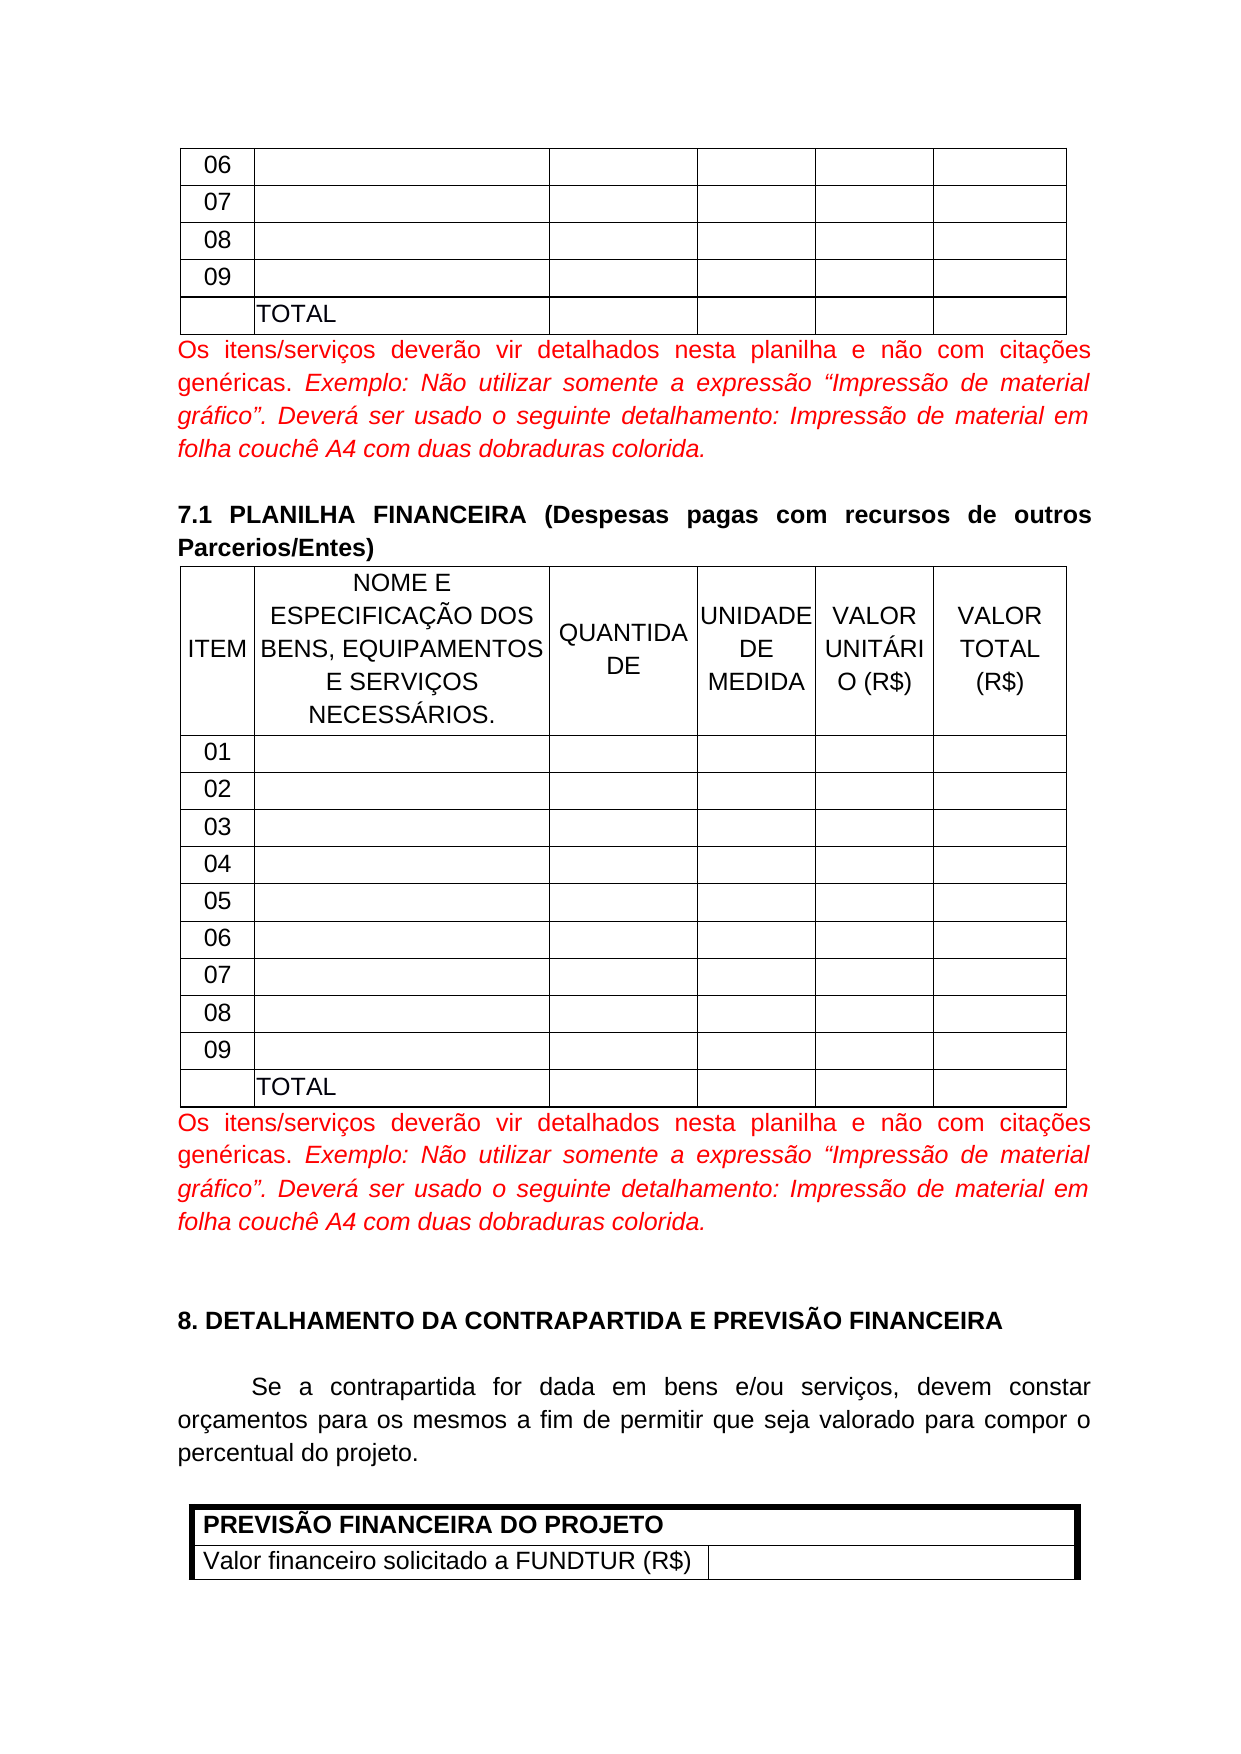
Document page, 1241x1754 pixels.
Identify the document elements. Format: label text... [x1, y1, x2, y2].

table_cell [709, 1546, 1074, 1579]
table_cell [550, 260, 697, 296]
table_cell [698, 223, 815, 259]
table_cell 06 [181, 149, 254, 185]
table_cell [255, 260, 549, 296]
table_cell [550, 186, 697, 222]
table_cell [698, 773, 815, 809]
table_cell [816, 298, 933, 333]
table_cell TOTAL [255, 298, 549, 333]
table_cell [934, 922, 1066, 958]
table_cell [816, 1070, 933, 1106]
table_cell [934, 773, 1066, 809]
table_cell [698, 810, 815, 846]
table_header VALOR UNITÁRIO (R$) [816, 567, 933, 734]
table_cell [550, 223, 697, 259]
table_cell [550, 847, 697, 883]
table_cell [698, 149, 815, 185]
table_cell [816, 810, 933, 846]
table_cell [816, 959, 933, 995]
table_cell [934, 996, 1066, 1032]
table_cell 01 [181, 736, 254, 772]
table_cell [698, 884, 815, 921]
table_cell [816, 1033, 933, 1069]
table_cell [816, 996, 933, 1032]
table_header NOME E ESPECIFICAÇÃO DOS BENS, EQUIPAMENTOS E SERVIÇOS NECESSÁRIOS. [255, 567, 549, 734]
table_cell [550, 1033, 697, 1069]
text Os itens/serviços deverão vir detalhados nesta planilha e não com citações genéricas. Exemplo: Não utilizar somente a expressão “Impressão de material gráfico”. Deverá ser usado o seguinte detalhamento: Impressão de material em folha couchê A4 com duas dobraduras colorida. [177, 1107, 1093, 1235]
table_cell [181, 1070, 254, 1106]
table_cell [255, 223, 549, 259]
table_cell [816, 149, 933, 185]
table_cell [698, 1033, 815, 1069]
table_cell [550, 884, 697, 921]
table_cell [255, 186, 549, 222]
table_cell Valor financeiro solicitado a FUNDTUR (R$) [195, 1546, 708, 1579]
table_cell [816, 922, 933, 958]
table_cell [550, 736, 697, 772]
table_cell 09 [181, 260, 254, 296]
table_cell [181, 298, 254, 333]
table_header QUANTIDADE [550, 567, 697, 734]
table_cell [550, 149, 697, 185]
table_cell 08 [181, 223, 254, 259]
table_cell [934, 186, 1066, 222]
table_cell 08 [181, 996, 254, 1032]
table_cell TOTAL [255, 1070, 549, 1106]
table_cell [816, 847, 933, 883]
table_cell [934, 223, 1066, 259]
text 8. DETALHAMENTO DA CONTRAPARTIDA E PREVISÃO FINANCEIRA [177, 1306, 1093, 1334]
table_cell 03 [181, 810, 254, 846]
table_cell [934, 959, 1066, 995]
table_cell [934, 149, 1066, 185]
table_cell [698, 298, 815, 333]
table_cell 02 [181, 773, 254, 809]
table_cell [816, 186, 933, 222]
table_cell [255, 810, 549, 846]
table_cell [255, 847, 549, 883]
table_cell [816, 223, 933, 259]
table_cell 07 [181, 186, 254, 222]
table_cell [698, 736, 815, 772]
table_cell [255, 959, 549, 995]
text Os itens/serviços deverão vir detalhados nesta planilha e não com citações genéricas. Exemplo: Não utilizar somente a expressão “Impressão de material gráfico”. Deverá ser usado o seguinte detalhamento: Impressão de material em folha couchê A4 com duas dobraduras colorida. [177, 334, 1093, 462]
table_cell [934, 736, 1066, 772]
table_cell [550, 922, 697, 958]
table_cell [255, 884, 549, 921]
table_header PREVISÃO FINANCEIRA DO PROJETO [195, 1510, 1074, 1545]
table_cell [816, 773, 933, 809]
table_cell 09 [181, 1033, 254, 1069]
table_cell [255, 996, 549, 1032]
table_cell [698, 996, 815, 1032]
table_cell [934, 884, 1066, 921]
table_cell 05 [181, 884, 254, 921]
table_cell [550, 773, 697, 809]
table_cell [816, 884, 933, 921]
table_cell [934, 847, 1066, 883]
table_cell [698, 1070, 815, 1106]
table_cell [934, 298, 1066, 333]
table_cell [698, 959, 815, 995]
table_cell [550, 959, 697, 995]
table_cell [550, 1070, 697, 1106]
table_header ITEM [181, 567, 254, 734]
table_cell [550, 298, 697, 333]
table_cell [816, 736, 933, 772]
table_cell [255, 149, 549, 185]
table_cell [816, 260, 933, 296]
table_cell [934, 1070, 1066, 1106]
table_cell 07 [181, 959, 254, 995]
table_header UNIDADE DE MEDIDA [698, 567, 815, 734]
table_cell [550, 996, 697, 1032]
table_cell [698, 847, 815, 883]
table_cell 04 [181, 847, 254, 883]
text Se a contrapartida for dada em bens e/ou serviços, devem constar orçamentos para os mesmos a fim de permitir que seja valorado para compor o percentual do projeto. [177, 1372, 1093, 1466]
table_cell [698, 260, 815, 296]
text 7.1 PLANILHA FINANCEIRA (Despesas pagas com recursos de outros Parcerios/Entes) [177, 500, 1093, 561]
table_header VALOR TOTAL (R$) [934, 567, 1066, 734]
table_cell [255, 736, 549, 772]
table_cell [934, 810, 1066, 846]
table_cell [698, 186, 815, 222]
table_cell [698, 922, 815, 958]
table_cell [255, 922, 549, 958]
table_cell [255, 1033, 549, 1069]
table_cell [934, 1033, 1066, 1069]
table_cell [255, 773, 549, 809]
table_cell [934, 260, 1066, 296]
table_cell [550, 810, 697, 846]
table_cell 06 [181, 922, 254, 958]
